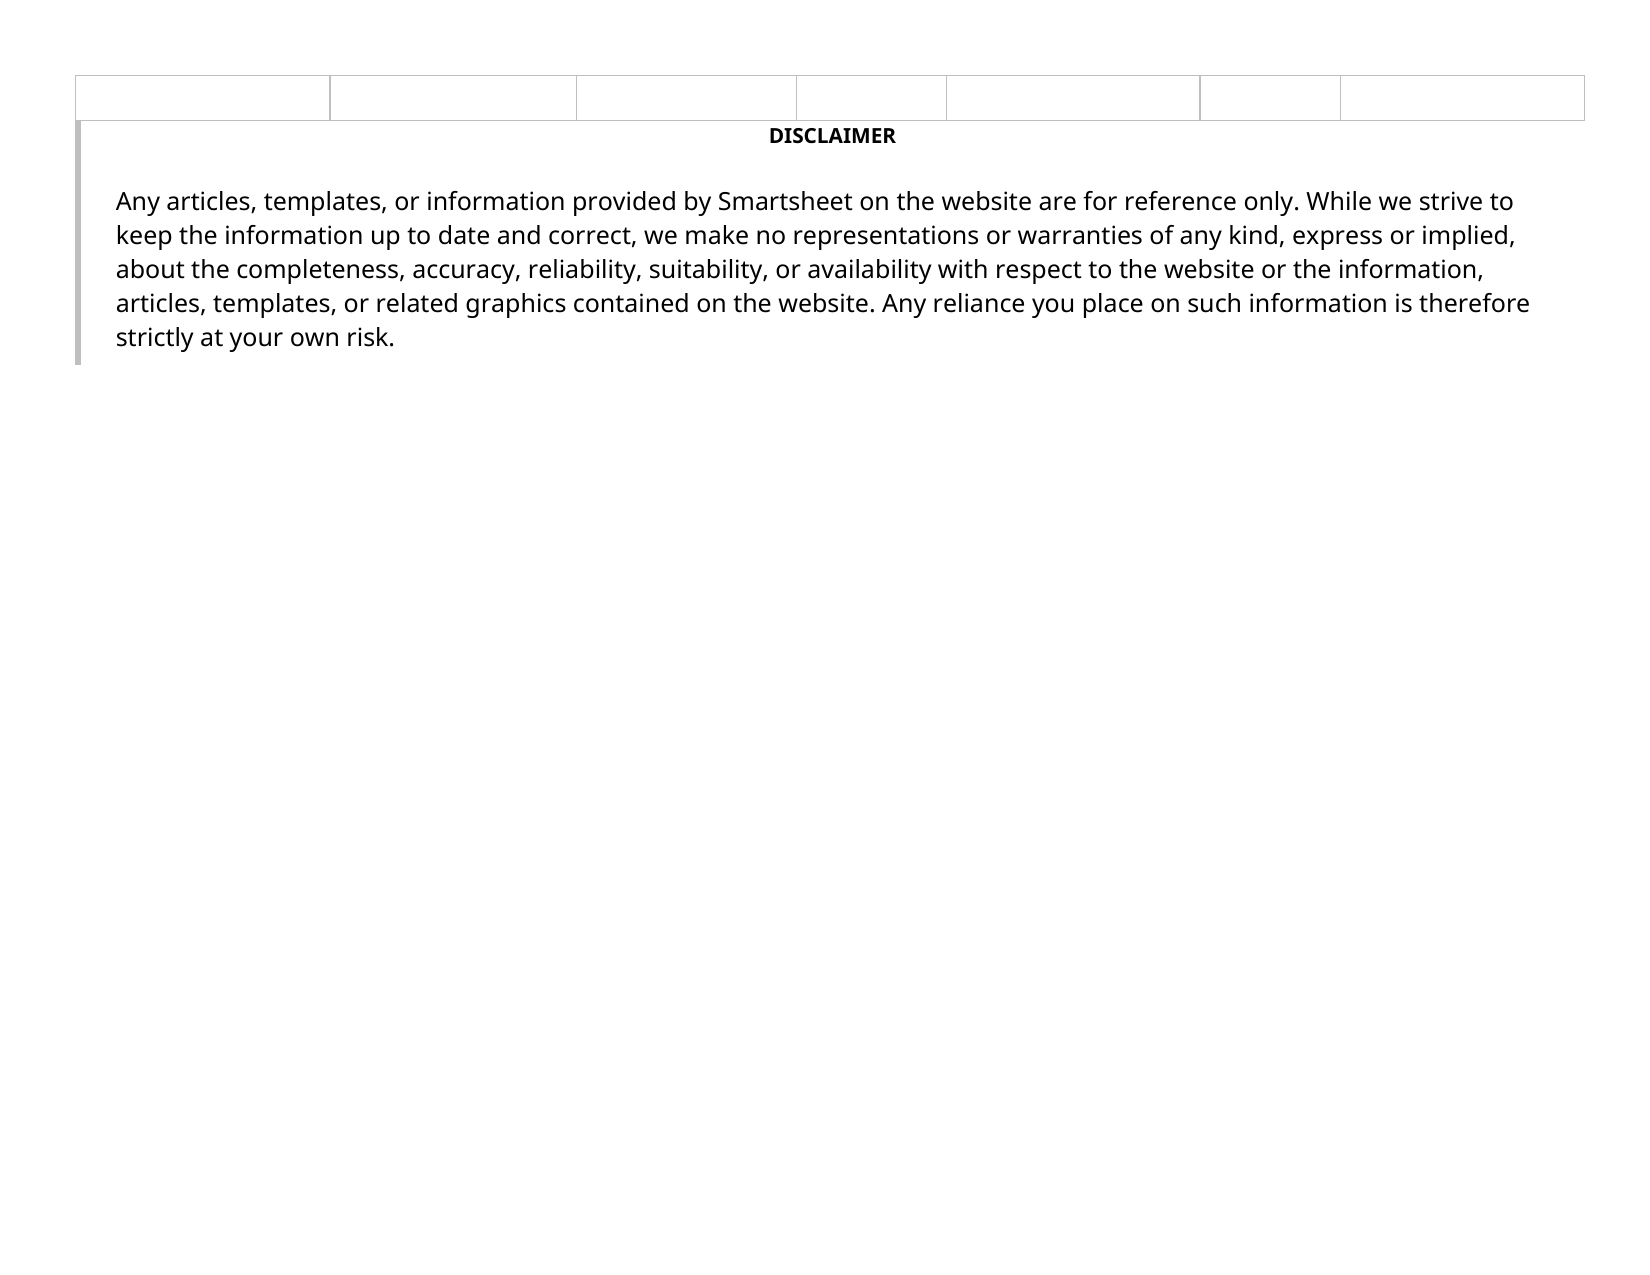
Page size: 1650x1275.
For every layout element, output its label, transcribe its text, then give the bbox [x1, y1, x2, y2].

table_cell [1341, 76, 1584, 120]
table_header DISCLAIMER Any articles, templates, or information provided by Smartsheet on the website are for reference only. While we strive to keep the information up to date and correct, we make no representations or warranties of any kind, express or implied, about the completeness, accuracy, reliability, suitability, or availability with respect to the website or the information, articles, templates, or related graphics contained on the website. Any reliance you place on such information is therefore strictly at your own risk. [81, 121, 1561, 364]
table_cell [1201, 76, 1340, 120]
table_cell [947, 76, 1199, 120]
table_cell [577, 76, 796, 120]
table_cell [331, 76, 576, 120]
table_cell [76, 76, 329, 120]
table_cell [797, 76, 946, 120]
